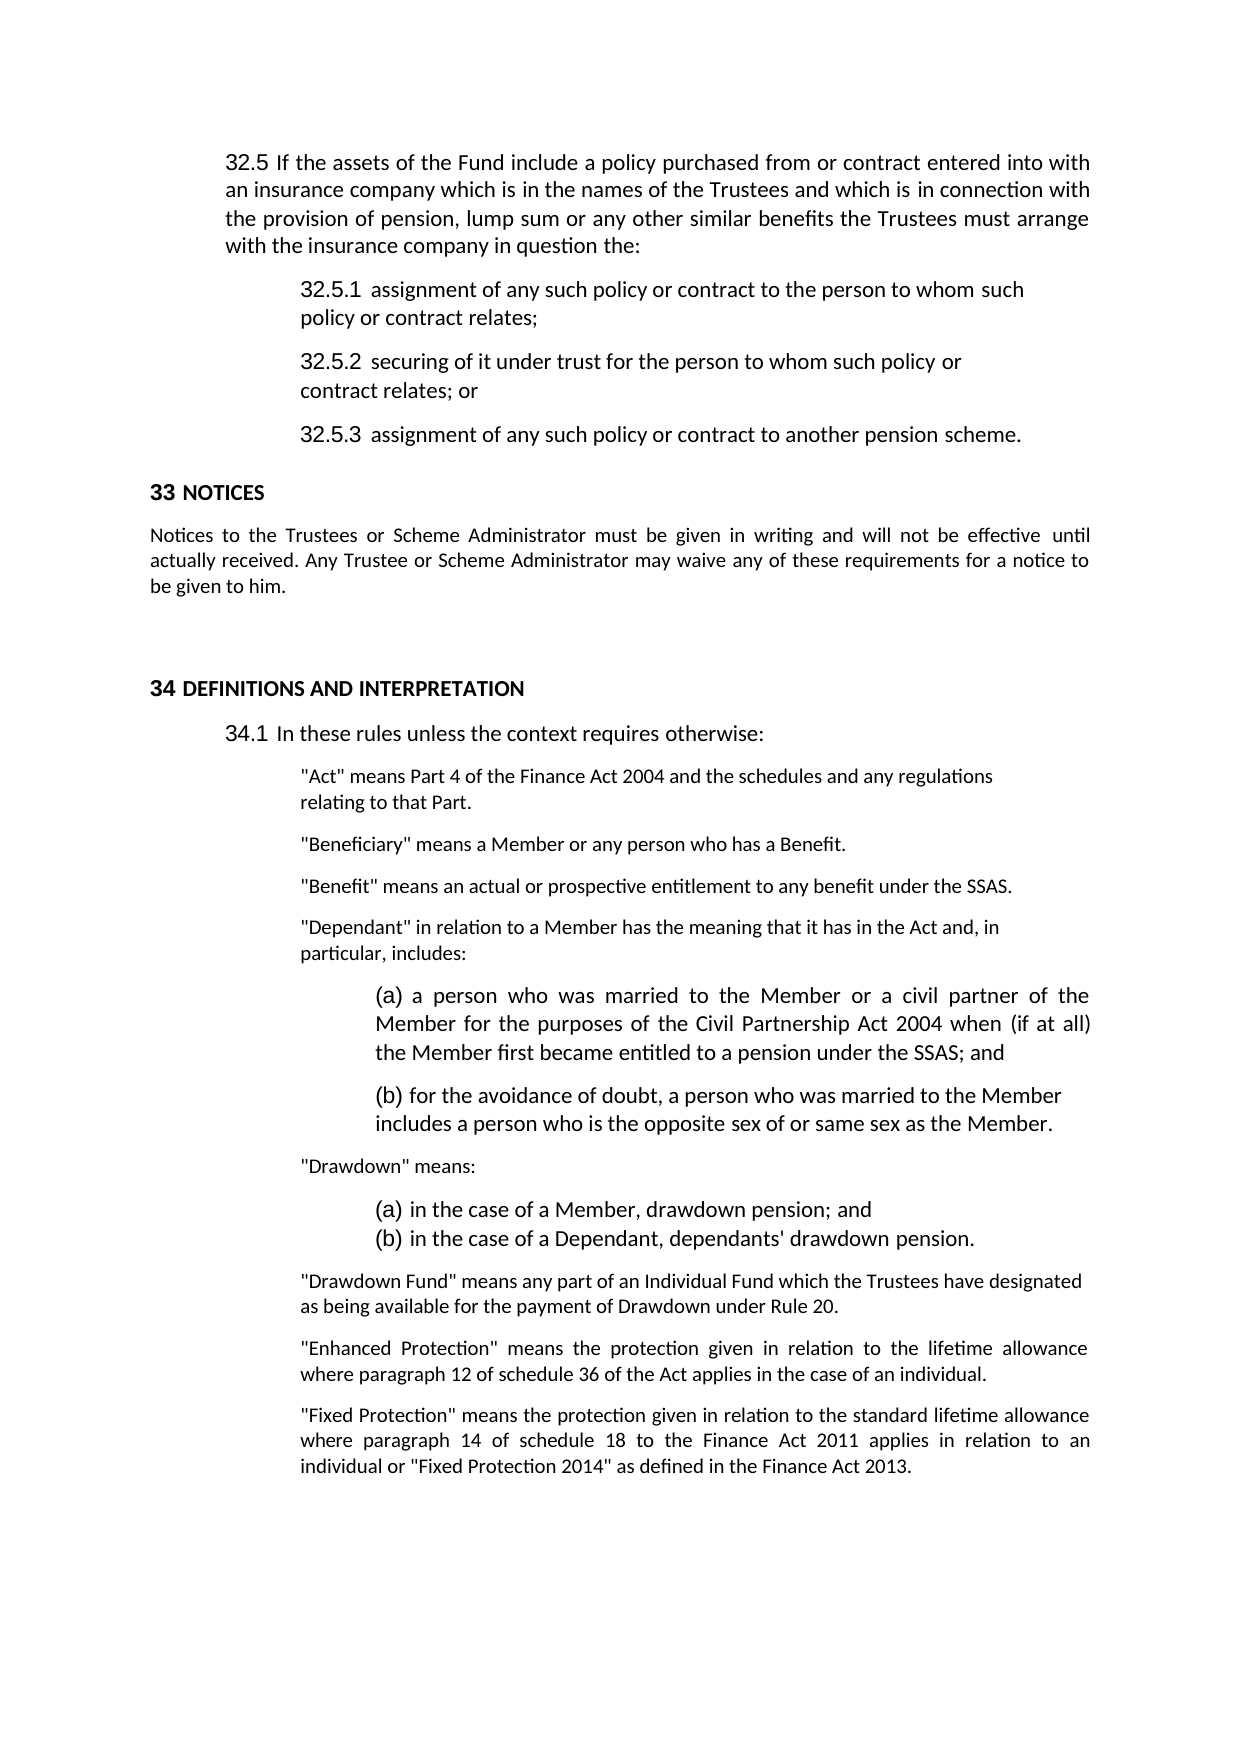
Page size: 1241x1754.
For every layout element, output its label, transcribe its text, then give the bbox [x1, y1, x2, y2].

list a person who was married to the Member or a civil partner of the Member for the purposes of the Civil Partnership Act 2004 when (if at all) the Member first became entitled to a pension under the SSAS; and [375, 981, 1091, 1066]
list in the case of a Member, drawdown pension; and [375, 1195, 1103, 1223]
list in the case of a Dependant, dependants' drawdown pension. [375, 1224, 1103, 1252]
subtitle NOTICES [150, 478, 1103, 506]
text "Act" means Part 4 of the Finance Act 2004 and the schedules and any regulations relating to that Part. [300, 763, 1023, 815]
list for the avoidance of doubt, a person who was married to the Member includes a person who is the opposite sex of or same sex as the Member. [375, 1081, 1077, 1137]
text "Drawdown" means: [300, 1154, 1103, 1179]
list In these rules unless the context requires otherwise: [225, 719, 1103, 747]
text "Benefit" means an actual or prospective entitlement to any benefit under the SSAS. [300, 873, 1080, 898]
text "Fixed Protection" means the protection given in relation to the standard lifetime allowance where paragraph 14 of schedule 18 to the Finance Act 2011 applies in relation to an individual or "Fixed Protection 2014" as defined in the Finance Act 2013. [300, 1402, 1090, 1478]
subtitle DEFINITIONS AND INTERPRETATION [150, 674, 1103, 702]
text "Drawdown Fund" means any part of an Individual Fund which the Trustees have designated as being available for the payment of Drawdown under Rule 20. [300, 1268, 1103, 1319]
text "Beneficiary" means a Member or any person who has a Benefit. [300, 831, 1103, 857]
text Notices to the Trustees or Scheme Administrator must be given in writing and will not be effective until actually received. Any Trustee or Scheme Administrator may waive any of these requirements for a notice to be given to him. [150, 522, 1090, 598]
list assignment of any such policy or contract to the person to whom such policy or contract relates; [300, 275, 1079, 332]
text "Enhanced Protection" means the protection given in relation to the lifetime allowance where paragraph 12 of schedule 36 of the Act applies in the case of an individual. [300, 1335, 1090, 1386]
list If the assets of the Fund include a policy purchased from or contract entered into with an insurance company which is in the names of the Trustees and which is in connection with the provision of pension, lump sum or any other similar benefits the Trustees must arrange with the insurance company in question the: [225, 148, 1091, 260]
list securing of it under trust for the person to whom such policy or contract relates; or [300, 347, 1003, 404]
list assignment of any such policy or contract to another pension scheme. [300, 420, 1103, 448]
text "Dependant" in relation to a Member has the meaning that it has in the Act and, in particular, includes: [300, 914, 1054, 965]
